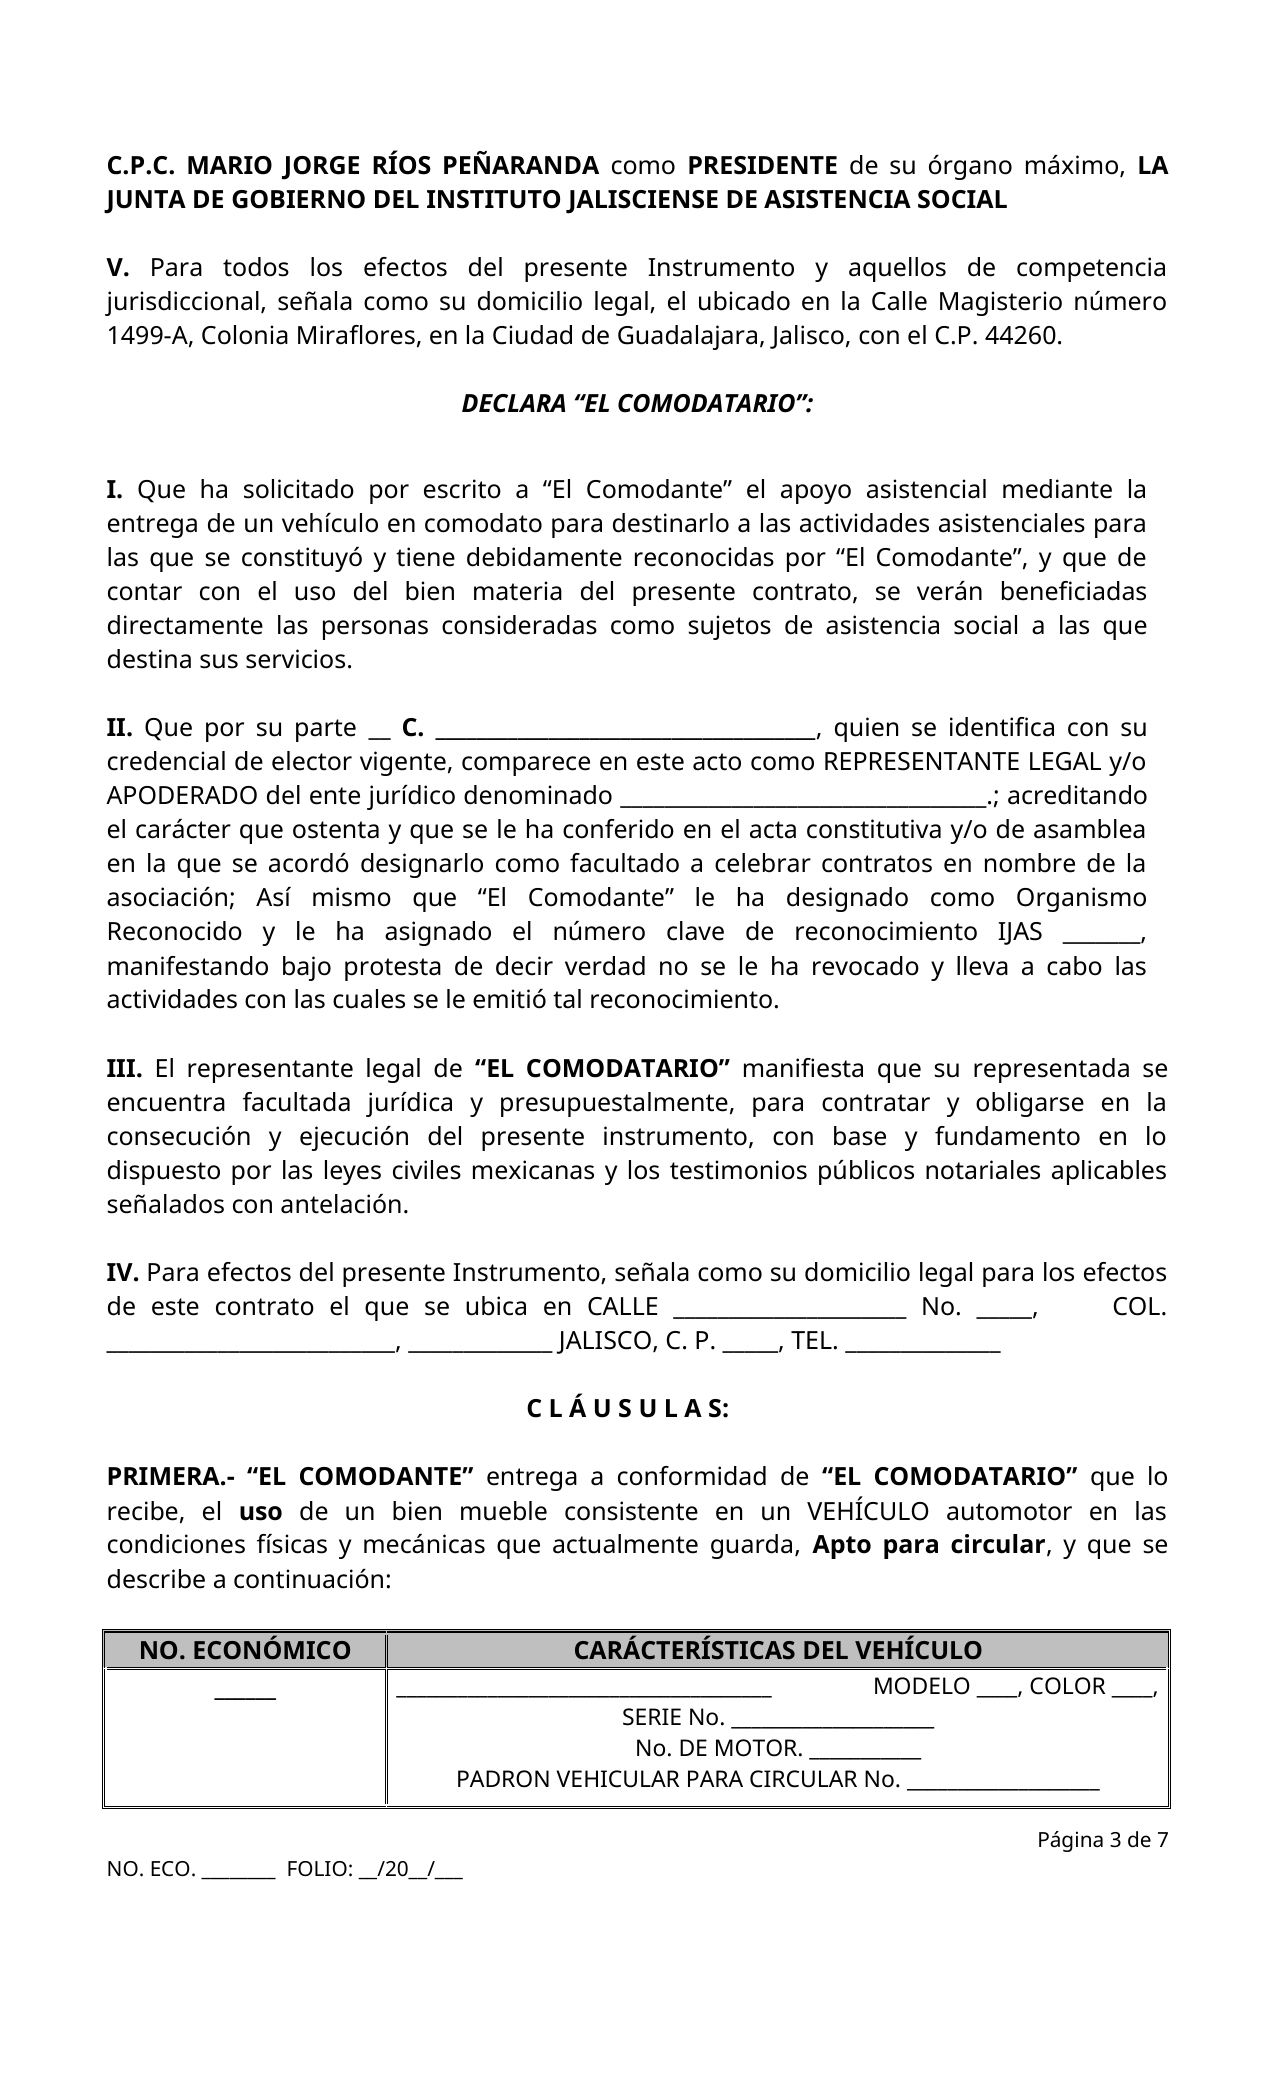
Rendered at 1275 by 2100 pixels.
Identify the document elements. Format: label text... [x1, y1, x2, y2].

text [106, 148, 1169, 216]
text DECLARA “EL COMODATARIO”: [106, 386, 1169, 420]
table_header NO. ECONÓMICO [103, 1630, 387, 1667]
text I. Que ha solicitado por escrito a “El Comodante” el apoyo asistencial mediante la entrega de un vehículo en comodato para destinarlo a las actividades asistenciales para las que se constituyó y tiene debidamente reconocidas por “El Comodante”, y que de contar con el uso del bien materia del presente contrato, se verán beneficiadas directamente las personas consideradas como sujetos de asistencia social a las que destina sus servicios. [106, 471, 1148, 676]
text IV. Para efectos del presente Instrumento, señala como su domicilio legal para los efectos de este contrato el que se ubica en CALLE _____________________ No. _____, COL. __________________________, _____________ JALISCO, C. P. _____, TEL. ______________ [106, 1255, 1169, 1357]
text C L Á U S U L A S: [106, 1391, 1149, 1425]
table_header CARÁCTERÍSTICAS DEL VEHÍCULO [387, 1633, 1168, 1667]
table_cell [387, 1667, 1168, 1806]
table_cell ______ [105, 1667, 387, 1806]
text III. El representante legal de “EL COMODATARIO” manifiesta que su representada se encuentra facultada jurídica y presupuestalmente, para contratar y obligarse en la consecución y ejecución del presente instrumento, con base y fundamento en lo dispuesto por las leyes civiles mexicanas y los testimonios públicos notariales aplicables señalados con antelación. [106, 1050, 1169, 1221]
text PRIMERA.- “EL COMODANTE” entrega a conformidad de “EL COMODATARIO” que lo recibe, el uso de un bien mueble consistente en un VEHÍCULO automotor en las condiciones físicas y mecánicas que actualmente guarda, Apto para circular, y que se describe a continuación: [106, 1459, 1169, 1595]
text V. Para todos los efectos del presente Instrumento y aquellos de competencia jurisdiccional, señala como su domicilio legal, el ubicado en la Calle Magisterio número 1499-A, Colonia Miraflores, en la Ciudad de Guadalajara, Jalisco, con el C.P. 44260. [106, 250, 1169, 352]
text II. Que por su parte __ C. _____________________________________, quien se identifica con su credencial de elector vigente, comparece en este acto como REPRESENTANTE LEGAL y/o APODERADO del ente jurídico denominado _________________________________.; acreditando el carácter que ostenta y que se le ha conferido en el acta constitutiva y/o de asamblea en la que se acordó designarlo como facultado a celebrar contratos en nombre de la asociación; Así mismo que “El Comodante” le ha designado como Organismo Reconocido y le ha asignado el número clave de reconocimiento IJAS _______, manifestando bajo protesta de decir verdad no se le ha revocado y lleva a cabo las actividades con las cuales se le emitió tal reconocimiento. [106, 710, 1149, 1016]
